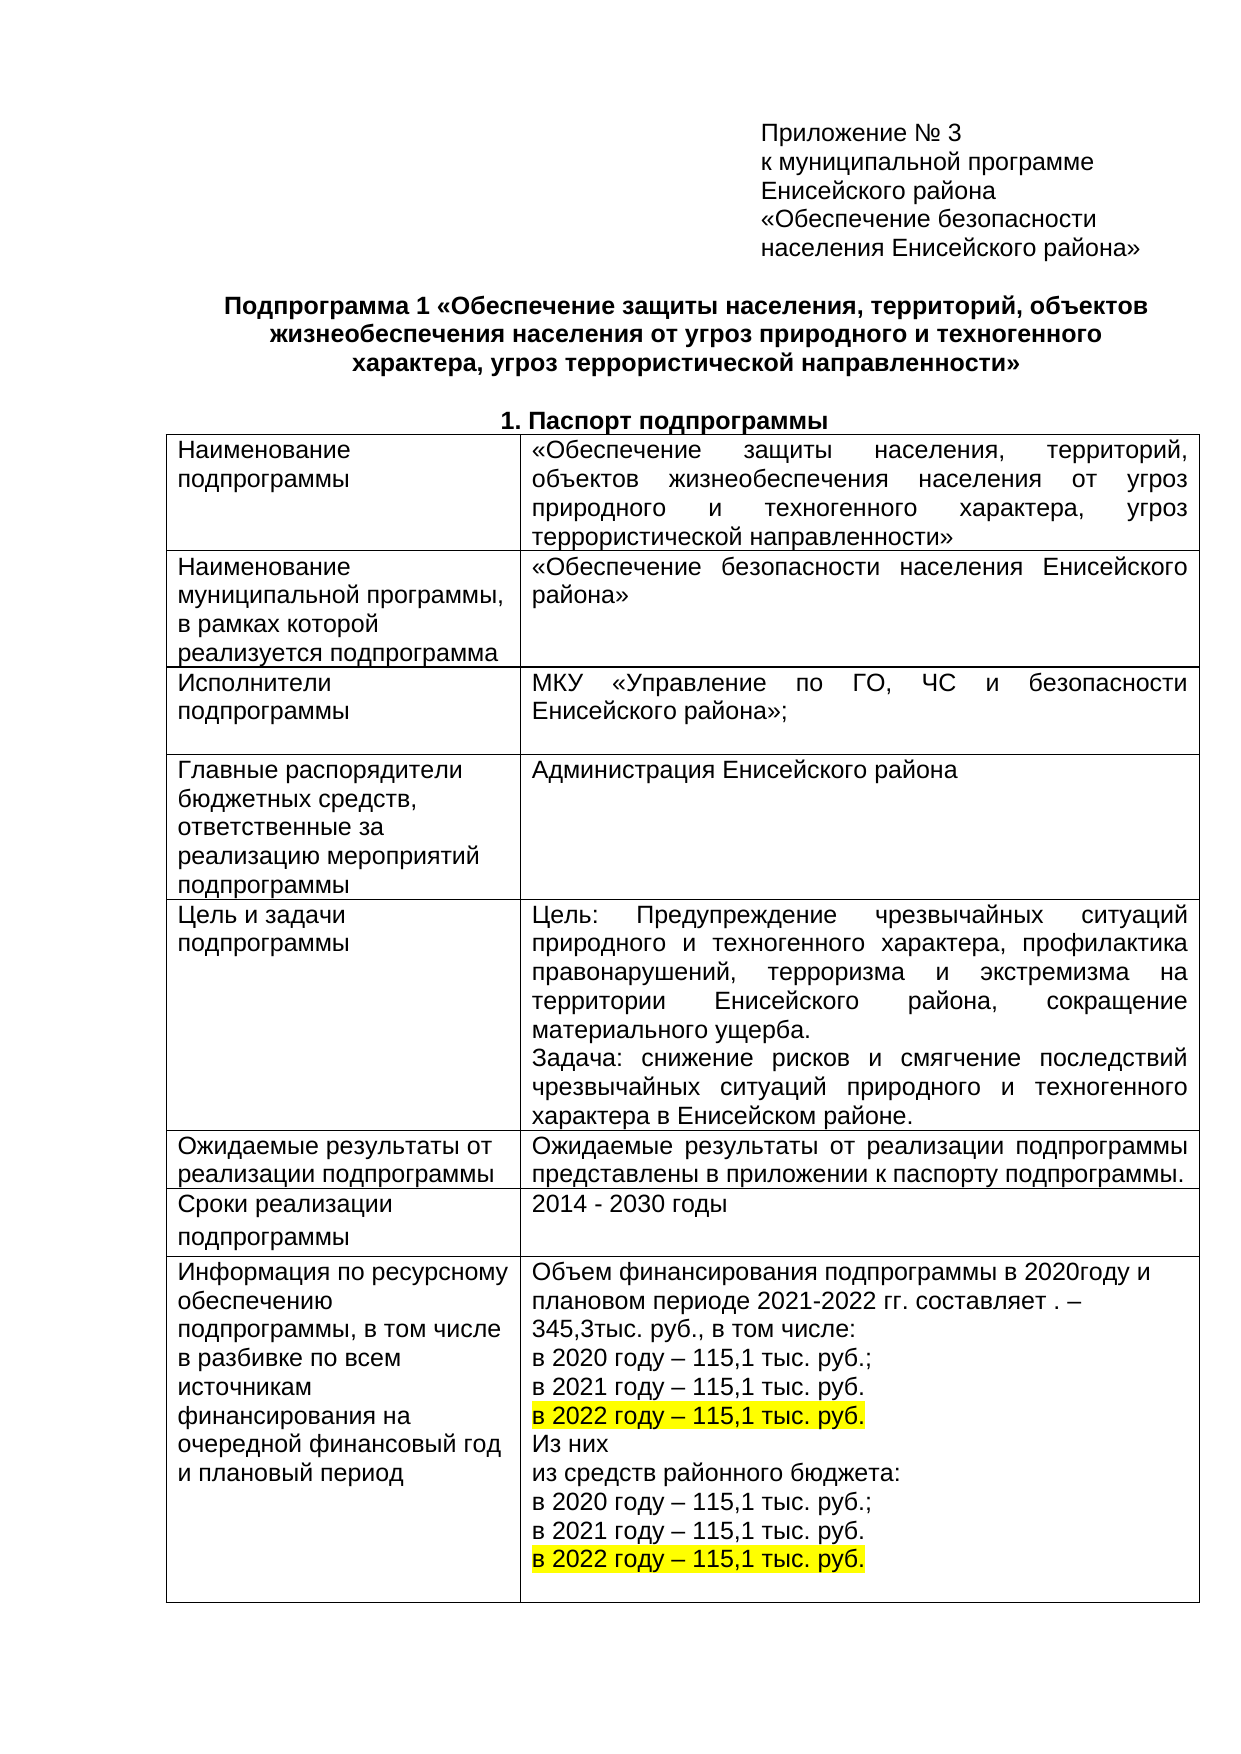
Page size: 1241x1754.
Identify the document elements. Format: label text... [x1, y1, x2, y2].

table_cell Ожидаемые результаты от реализации подпрограммы представлены в приложении к паспорту подпрограммы. [521, 1131, 1199, 1188]
table_cell Администрация Енисейского района [521, 755, 1199, 898]
table_cell МКУ «Управление по ГО, ЧС и безопасности Енисейского района»; [521, 668, 1199, 754]
table_cell Цель и задачи подпрограммы [167, 900, 520, 1129]
table_header «Обеспечение защиты населения, территорий, объектов жизнеобеспечения населения от угроз природного и техногенного характера, угроз террористической направленности» [521, 435, 1199, 550]
table_cell Цель: Предупреждение чрезвычайных ситуаций природного и техногенного характера, профилактика правонарушений, терроризма и экстремизма на территории Енисейского района, сокращение материального ущерба. Задача: снижение рисков и смягчение последствий чрезвычайных ситуаций природного и техногенного характера в Енисейском районе. [521, 900, 1199, 1129]
table_cell 2014 - 2030 годы [521, 1189, 1199, 1256]
table_header Наименование подпрограммы [167, 435, 520, 550]
text к муниципальной программе Енисейского района [761, 147, 1152, 204]
table_cell Информация по ресурсному обеспечению подпрограммы, в том числе в разбивке по всем источникам финансирования на очередной финансовый год и плановый период [167, 1257, 520, 1602]
table_cell Объем финансирования подпрограммы в 2020году и плановом периоде 2021-2022 гг. составляет . – 345,3тыс. руб., в том числе: в 2020 году – 115,1 тыс. руб.; в 2021 году – 115,1 тыс. руб. в 2022 году – 115,1 тыс. руб. Из них из средств районного бюджета: в 2020 году – 115,1 тыс. руб.; в 2021 году – 115,1 тыс. руб. в 2022 году – 115,1 тыс. руб. [521, 1257, 1199, 1602]
table_cell Главные распорядители бюджетных средств, ответственные за реализацию мероприятий подпрограммы [167, 755, 520, 898]
table_cell «Обеспечение безопасности населения Енисейского района» [521, 551, 1199, 666]
table_cell Сроки реализации подпрограммы [167, 1189, 520, 1256]
text 1. Паспорт подпрограммы [177, 406, 1152, 434]
table_cell Ожидаемые результаты от реализации подпрограммы [167, 1131, 520, 1188]
text «Обеспечение безопасности населения Енисейского района» [761, 204, 1152, 262]
table_cell Наименование муниципальной программы, в рамках которой реализуется подпрограмма [167, 551, 520, 666]
text Приложение № 3 [761, 118, 1152, 147]
table_cell Исполнители подпрограммы [167, 668, 520, 754]
text Подпрограмма 1 «Обеспечение защиты населения, территорий, объектов жизнеобеспечения населения от угроз природного и техногенного характера, угроз террористической направленности» [221, 291, 1152, 377]
